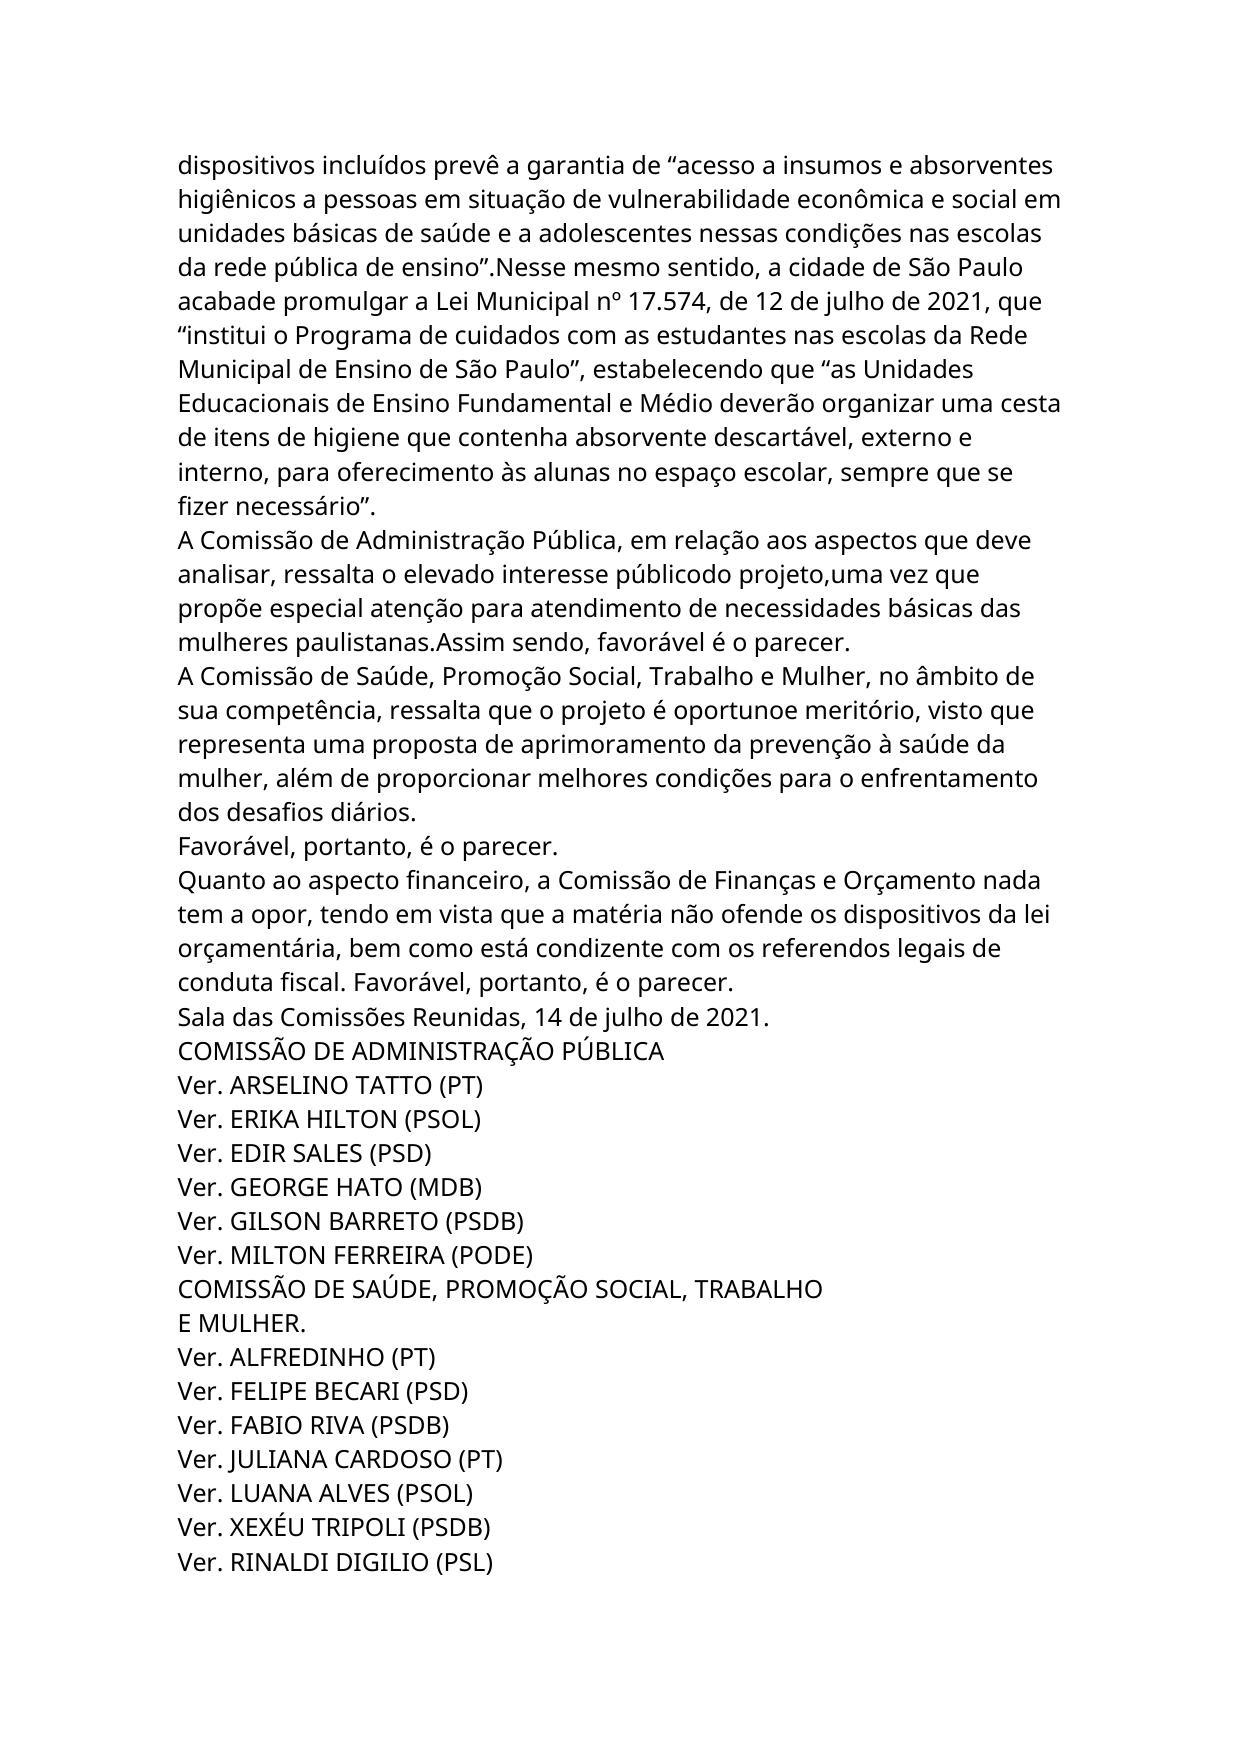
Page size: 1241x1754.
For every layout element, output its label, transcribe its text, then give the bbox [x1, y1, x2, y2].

text Quanto ao aspecto financeiro, a Comissão de Finanças e Orçamento nada tem a opor, tendo em vista que a matéria não ofende os dispositivos da lei orçamentária, bem como está condizente com os referendos legais de conduta fiscal. Favorável, portanto, é o parecer. [177, 863, 1063, 999]
text E MULHER. [177, 1306, 1063, 1340]
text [177, 148, 1063, 522]
text Ver. FELIPE BECARI (PSD) [177, 1374, 1063, 1408]
text Favorável, portanto, é o parecer. [177, 829, 1063, 863]
text Ver. FABIO RIVA (PSDB) [177, 1408, 1063, 1442]
text A Comissão de Administração Pública, em relação aos aspectos que deve analisar, ressalta o elevado interesse públicodo projeto,uma vez que propõe especial atenção para atendimento de necessidades básicas das mulheres paulistanas.Assim sendo, favorável é o parecer. [177, 522, 1063, 658]
text Ver. GILSON BARRETO (PSDB) [177, 1203, 1063, 1238]
text Ver. MILTON FERREIRA (PODE) [177, 1238, 1063, 1272]
text A Comissão de Saúde, Promoção Social, Trabalho e Mulher, no âmbito de sua competência, ressalta que o projeto é oportunoe meritório, visto que representa uma proposta de aprimoramento da prevenção à saúde da mulher, além de proporcionar melhores condições para o enfrentamento dos desafios diários. [177, 658, 1063, 829]
text COMISSÃO DE SAÚDE, PROMOÇÃO SOCIAL, TRABALHO [177, 1272, 1063, 1306]
text Sala das Comissões Reunidas, 14 de julho de 2021. [177, 999, 1063, 1033]
text Ver. ERIKA HILTON (PSOL) [177, 1101, 1063, 1135]
text Ver. XEXÉU TRIPOLI (PSDB) [177, 1510, 1063, 1544]
text Ver. LUANA ALVES (PSOL) [177, 1476, 1063, 1510]
text Ver. EDIR SALES (PSD) [177, 1135, 1063, 1169]
text Ver. ARSELINO TATTO (PT) [177, 1067, 1063, 1101]
text Ver. RINALDI DIGILIO (PSL) [177, 1544, 1063, 1578]
text Ver. JULIANA CARDOSO (PT) [177, 1442, 1063, 1476]
text Ver. GEORGE HATO (MDB) [177, 1169, 1063, 1203]
text Ver. ALFREDINHO (PT) [177, 1340, 1063, 1374]
text COMISSÃO DE ADMINISTRAÇÃO PÚBLICA [177, 1033, 1063, 1067]
